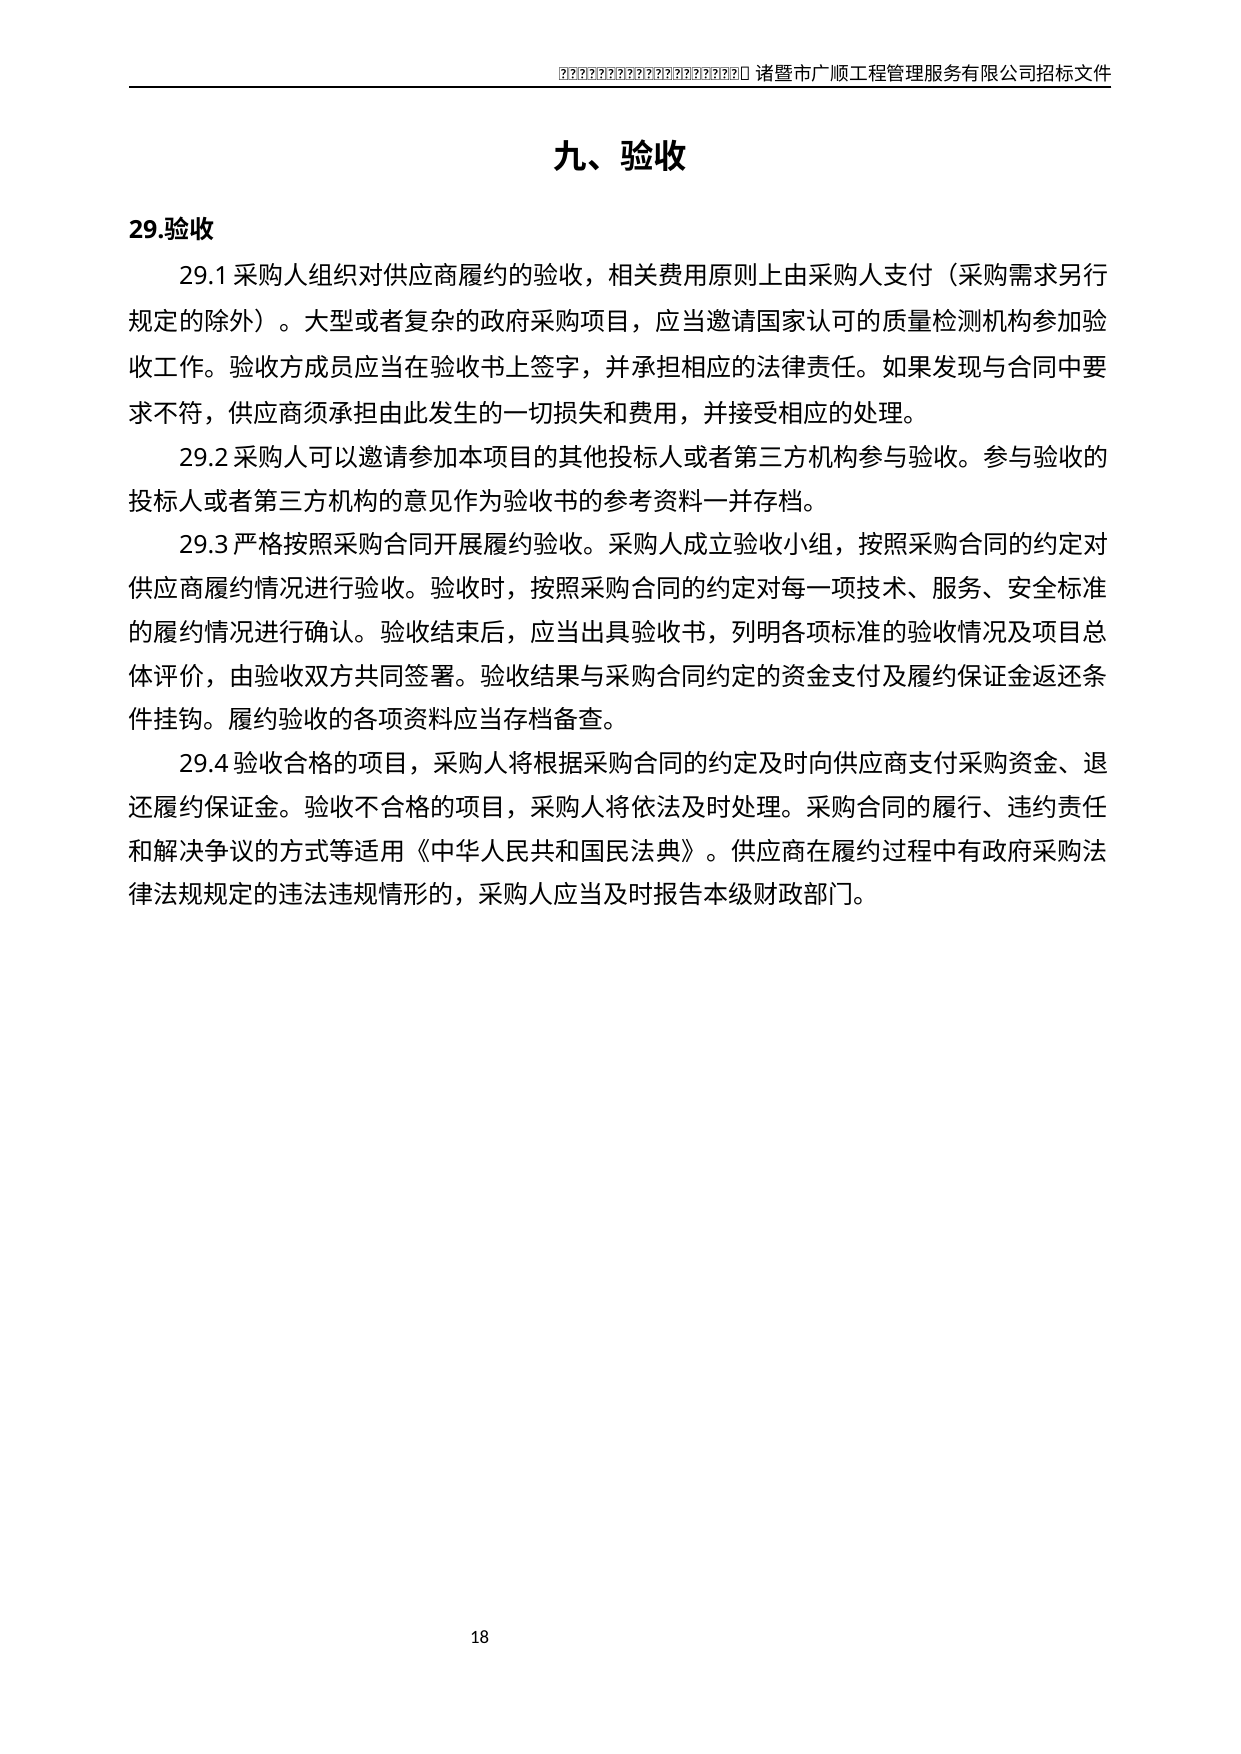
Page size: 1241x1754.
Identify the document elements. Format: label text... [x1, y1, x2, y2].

text 29.验收 [129, 202, 1111, 248]
text 29.2采购人可以邀请参加本项目的其他投标人或者第三方机构参与验收。参与验收的投标人或者第三方机构的意见作为验收书的参考资料一并存档。 [129, 431, 1111, 519]
text 29.1采购人组织对供应商履约的验收，相关费用原则上由采购人支付（采购需求另行规定的除外）。大型或者复杂的政府采购项目，应当邀请国家认可的质量检测机构参加验收工作。验收方成员应当在验收书上签字，并承担相应的法律责任。如果发现与合同中要求不符，供应商须承担由此发生的一切损失和费用，并接受相应的处理。 [129, 248, 1111, 431]
text 29.3严格按照采购合同开展履约验收。采购人成立验收小组，按照采购合同的约定对供应商履约情况进行验收。验收时，按照采购合同的约定对每一项技术、服务、安全标准的履约情况进行确认。验收结束后，应当出具验收书，列明各项标准的验收情况及项目总体评价，由验收双方共同签署。验收结果与采购合同约定的资金支付及履约保证金返还条件挂钩。履约验收的各项资料应当存档备查。 [129, 519, 1111, 738]
text 29.4验收合格的项目，采购人将根据采购合同的约定及时向供应商支付采购资金、退还履约保证金。验收不合格的项目，采购人将依法及时处理。采购合同的履行、违约责任和解决争议的方式等适用《中华人民共和国民法典》。供应商在履约过程中有政府采购法律法规规定的违法违规情形的，采购人应当及时报告本级财政部门。 [129, 738, 1111, 913]
text 九、验收 [129, 130, 1111, 178]
